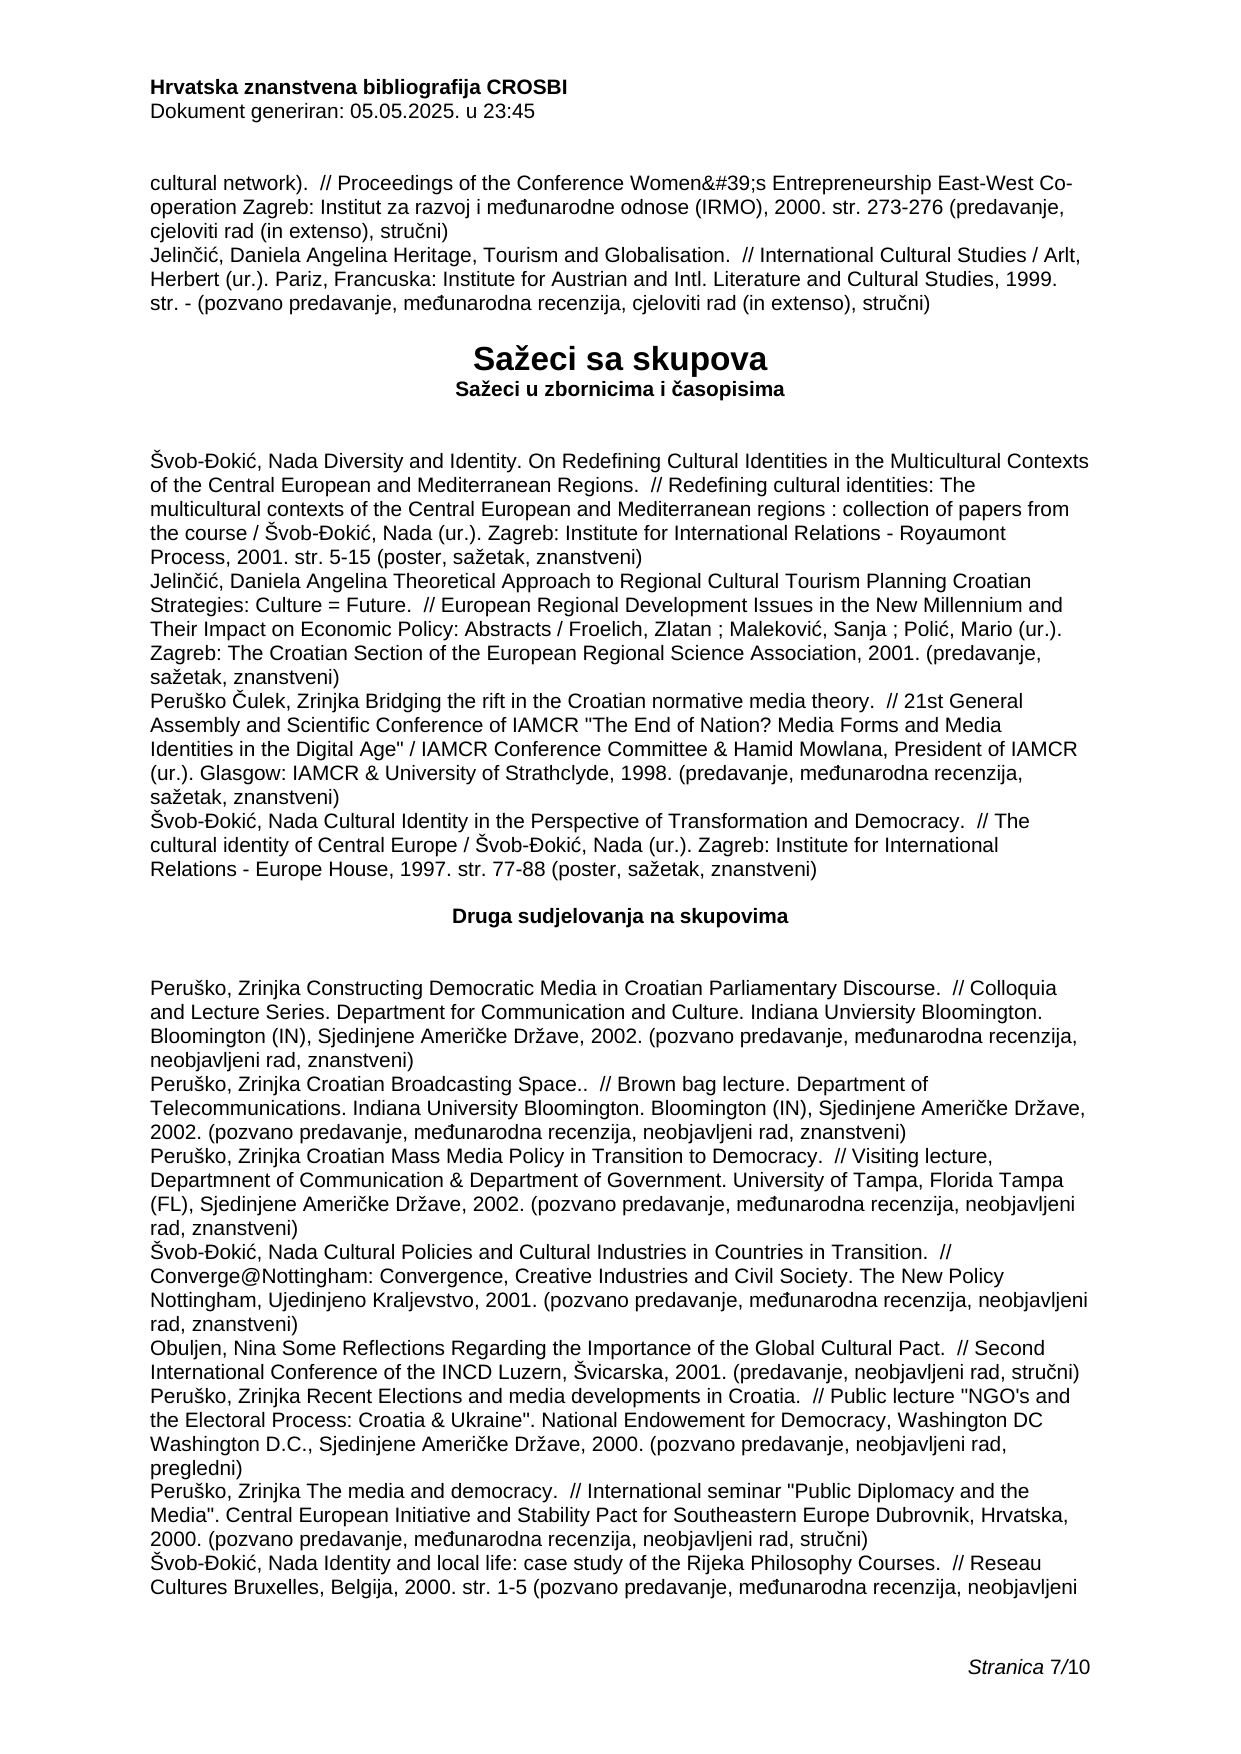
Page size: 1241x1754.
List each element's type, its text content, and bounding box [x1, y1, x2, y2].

text Švob-Đokić, Nada [150, 449, 1090, 569]
text Peruško, Zrinjka [150, 1144, 1090, 1240]
text Uzelac, Aleksandra [150, 171, 1090, 243]
text Peruško Čulek, Zrinjka [150, 689, 1090, 808]
text Obuljen, Nina [150, 1336, 1090, 1383]
text Švob-Đokić, Nada [150, 1240, 1090, 1336]
text Peruško, Zrinjka [150, 1383, 1090, 1479]
text Peruško, Zrinjka [150, 976, 1090, 1072]
text Jelinčić, Daniela Angelina [150, 243, 1090, 315]
text Švob-Đokić, Nada [150, 808, 1090, 880]
text Jelinčić, Daniela Angelina [150, 569, 1090, 689]
subtitle Sažeci u zbornicima i časopisima [150, 377, 1090, 401]
text Švob-Đokić, Nada [150, 1551, 1090, 1599]
text Peruško, Zrinjka [150, 1072, 1090, 1144]
subtitle Sažeci sa skupova [150, 339, 1090, 377]
subtitle Druga sudjelovanja na skupovima [150, 904, 1090, 928]
text Peruško, Zrinjka [150, 1479, 1090, 1551]
